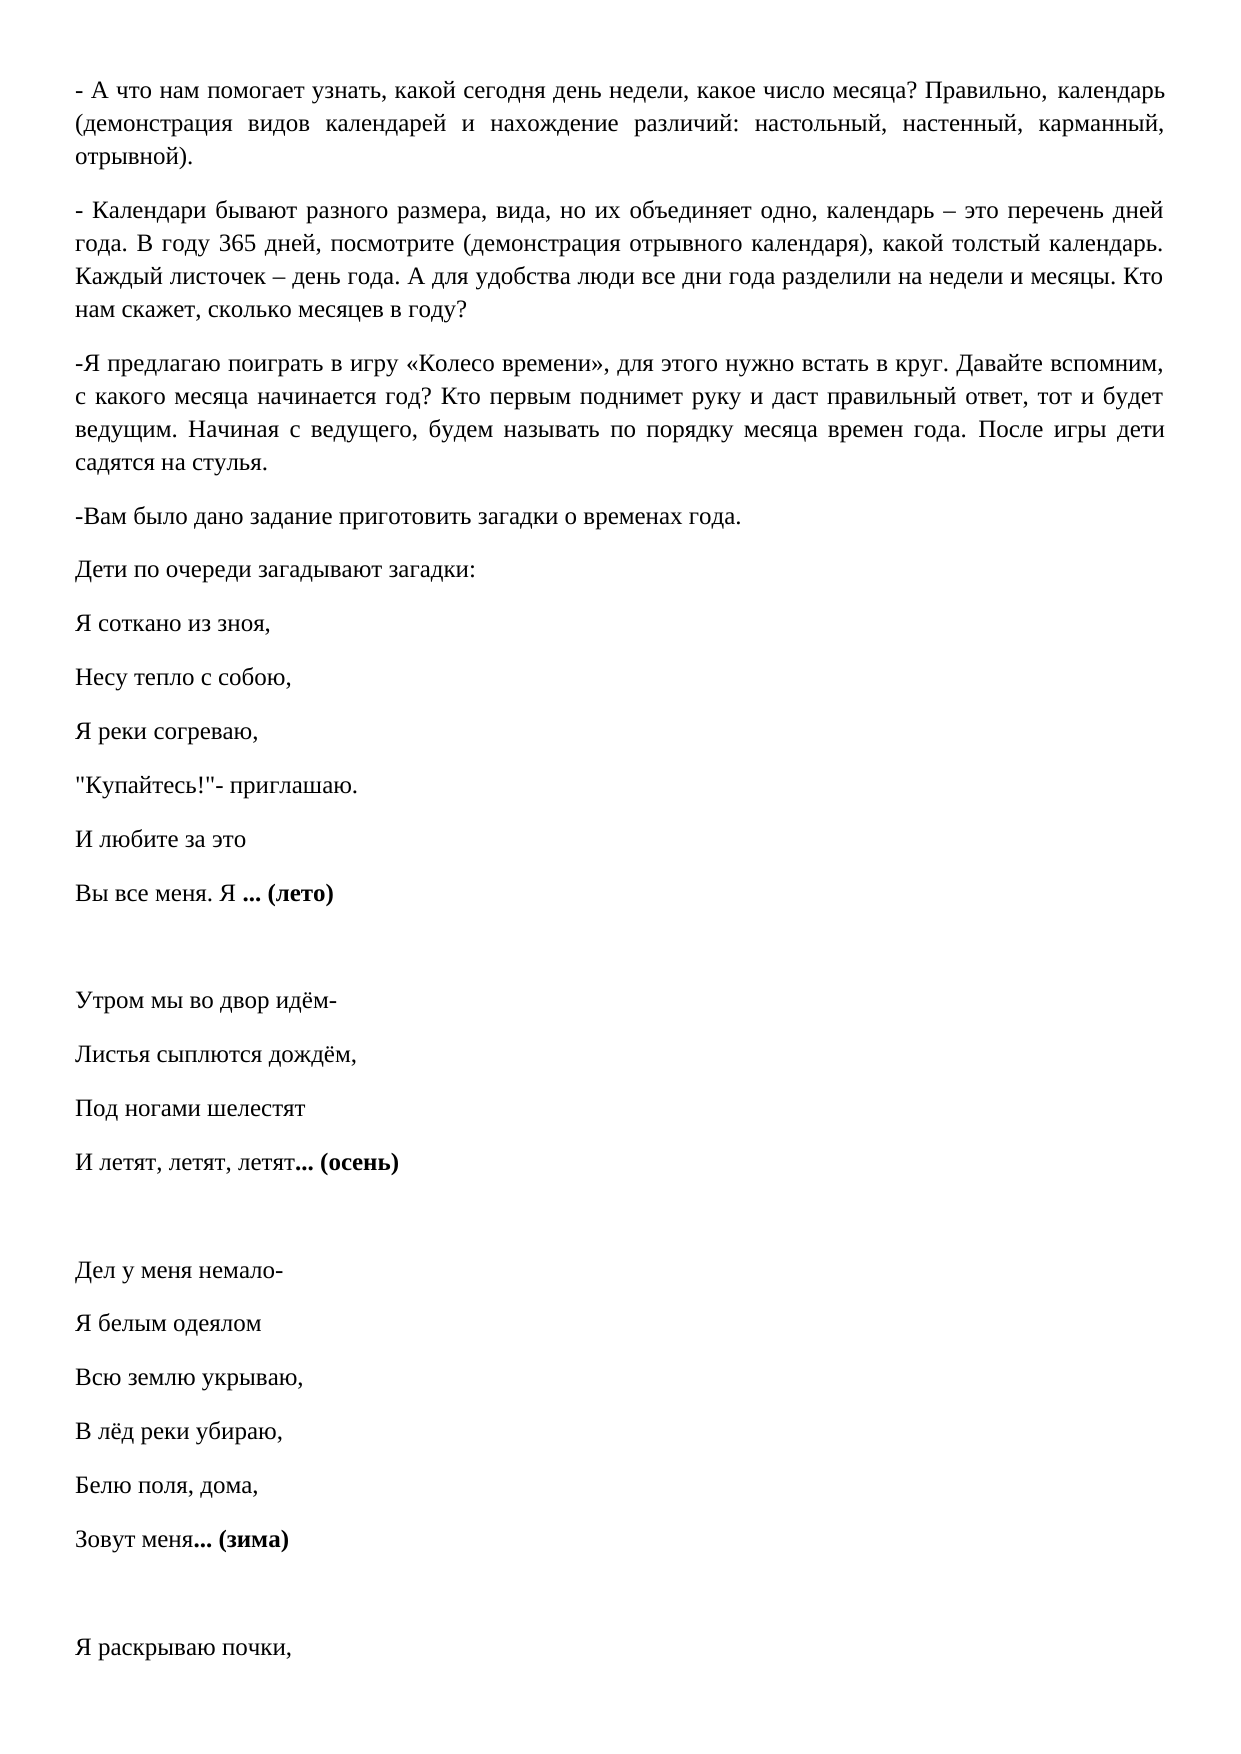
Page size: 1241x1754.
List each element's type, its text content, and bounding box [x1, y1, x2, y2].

text Я раскрываю почки, [75, 1632, 1165, 1660]
text И летят, летят, летят... (осень) [75, 1147, 1165, 1176]
text Несу тепло с собою, [75, 662, 1165, 691]
text Утром мы во двор идём- [75, 985, 1165, 1014]
text И любите за это [75, 824, 1165, 853]
text Дел у меня немало- [75, 1255, 1165, 1283]
text Всю землю укрываю, [75, 1362, 1165, 1391]
text "Купайтесь!"- приглашаю. [75, 770, 1165, 799]
text -Я предлагаю поиграть в игру «Колесо времени», для этого нужно встать в круг. Давайте вспомним, с какого месяца начинается год? Кто первым поднимет руку и даст правильный ответ, тот и будет ведущим. Начиная с ведущего, будем называть по порядку месяца времен года. После игры дети садятся на стулья. [75, 348, 1165, 476]
text Листья сыплются дождём, [75, 1039, 1165, 1068]
text Я белым одеялом [75, 1308, 1165, 1337]
text Я реки согреваю, [75, 716, 1165, 745]
text Я соткано из зноя, [75, 608, 1165, 637]
text Дети по очереди загадывают загадки: [75, 554, 1165, 583]
text - А что нам помогает узнать, какой сегодня день недели, какое число месяца? Правильно, календарь (демонстрация видов календарей и нахождение различий: настольный, настенный, карманный, отрывной). [75, 75, 1165, 170]
text Белю поля, дома, [75, 1470, 1165, 1499]
text -Вам было дано задание приготовить загадки о временах года. [75, 501, 1165, 529]
text Под ногами шелестят [75, 1093, 1165, 1122]
text Вы все меня. Я ... (лето) [75, 878, 1165, 906]
text - Календари бывают разного размера, вида, но их объединяет одно, календарь – это перечень дней года. В году 365 дней, посмотрите (демонстрация отрывного календаря), какой толстый календарь. Каждый листочек – день года. А для удобства люди все дни года разделили на недели и месяцы. Кто нам скажет, сколько месяцев в году? [75, 195, 1165, 323]
text В лёд реки убираю, [75, 1416, 1165, 1445]
text Зовут меня... (зима) [75, 1524, 1165, 1553]
